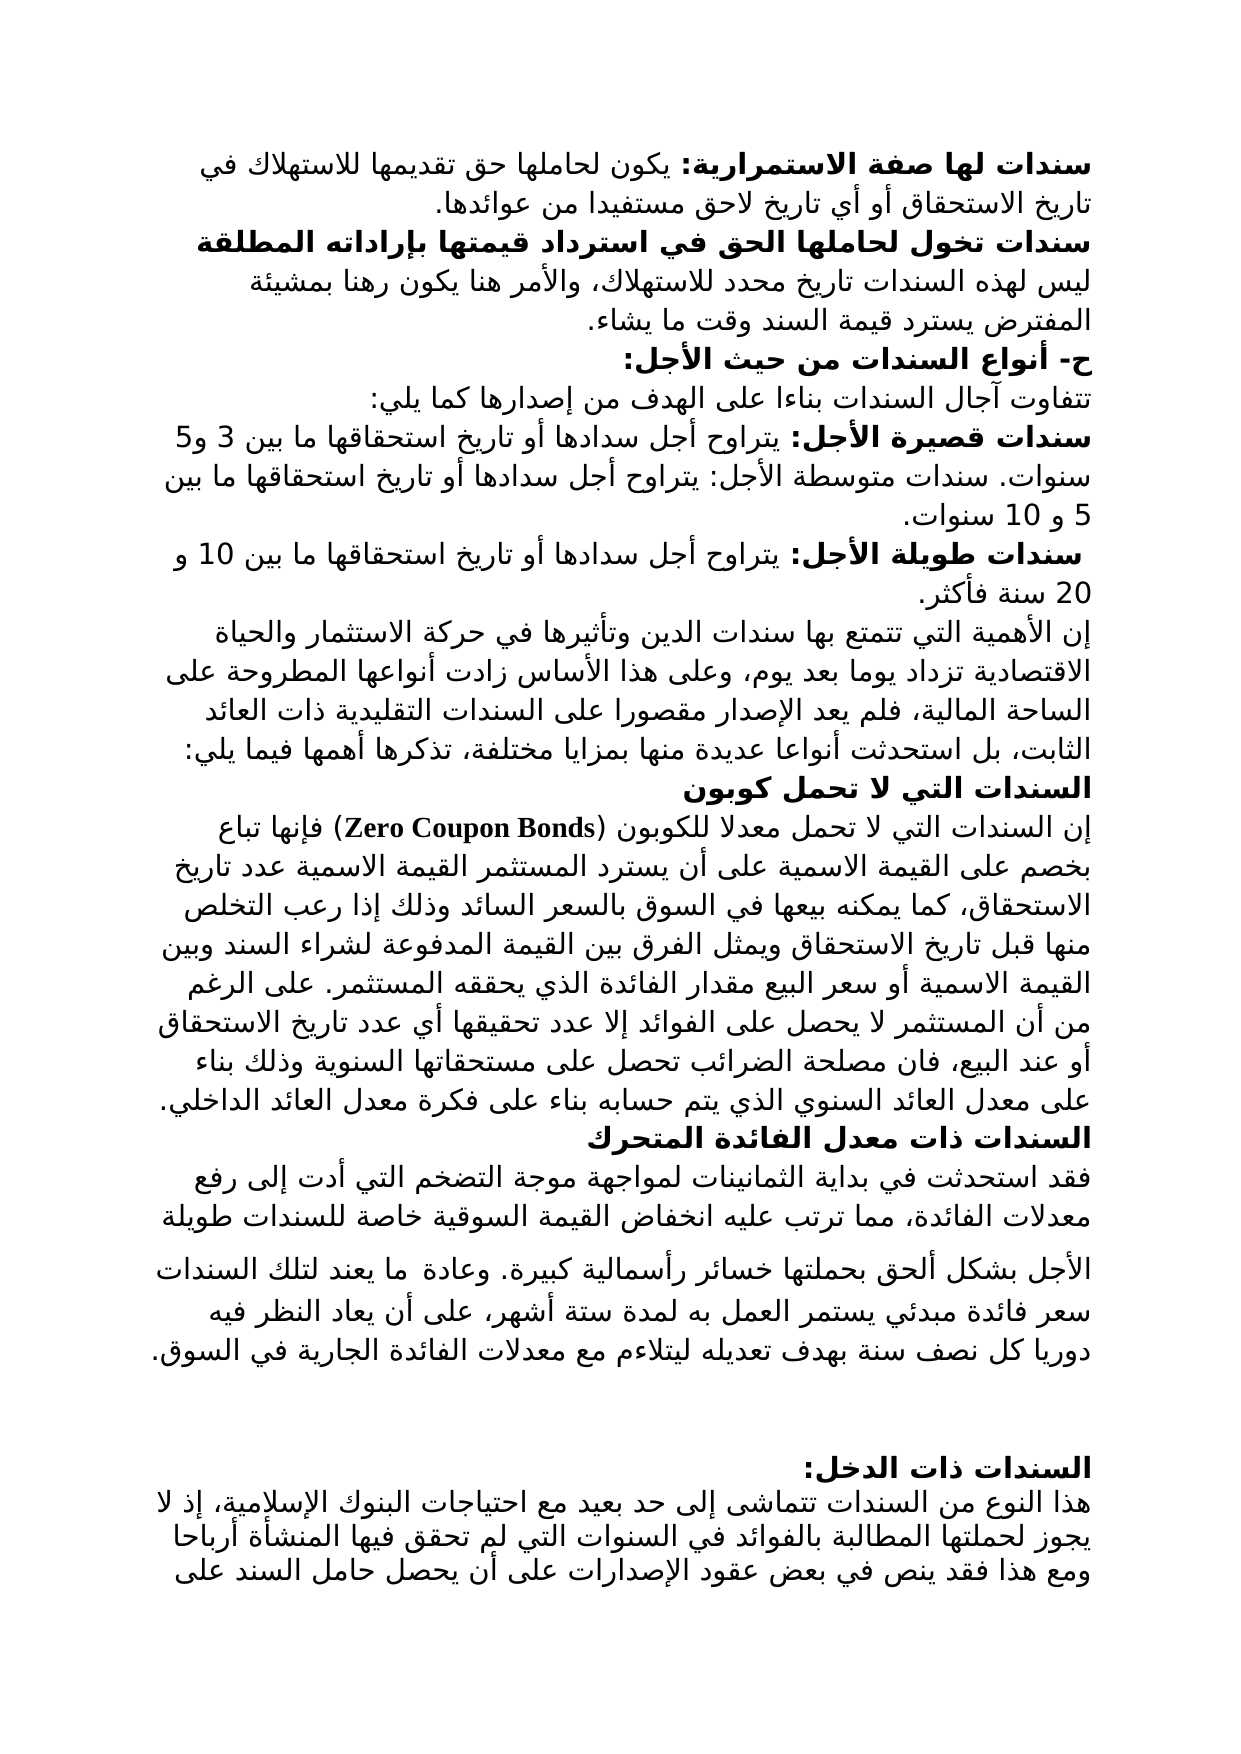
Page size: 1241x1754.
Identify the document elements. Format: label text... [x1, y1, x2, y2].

text السندات التي لا تحمل كوبون [148, 771, 1093, 805]
text السندات ذات الدخل: [148, 1452, 1093, 1486]
text سندات طويلة الأجل: يتراوح أجل سدادها أو تاريخ استحقاقها ما بين 10 و20 سنة فأكثر. [148, 537, 1093, 610]
text ح- أنواع السندات من حيث الأجل: [148, 342, 1093, 376]
text تتفاوت آجال السندات بناءا على الهدف من إصدارها كما يلي: [148, 381, 1093, 415]
text سندات تخول لحاملها الحق في استرداد قيمتها بإراداته المطلقة ليس لهذه السندات تاريخ محدد للاستهلاك، والأمر هنا يكون رهنا بمشيئة المفترض يسترد قيمة السند وقت ما يشاء. [148, 226, 1093, 337]
text سندات قصيرة الأجل: يتراوح أجل سدادها أو تاريخ استحقاقها ما بين 3 و5 سنوات. سندات متوسطة الأجل: يتراوح أجل سدادها أو تاريخ استحقاقها ما بين 5 و 10 سنوات. [148, 420, 1093, 532]
text إن الأهمية التي تتمتع بها سندات الدين وتأثيرها في حركة الاستثمار والحياة الاقتصادية تزداد يوما بعد يوم، وعلى هذا الأساس زادت أنواعها المطروحة على الساحة المالية، فلم يعد الإصدار مقصورا على السندات التقليدية ذات العائد الثابت، بل استحدثت أنواعا عديدة منها بمزايا مختلفة، تذكرها أهمها فيما يلي: [148, 615, 1093, 766]
text سندات لها صفة الاستمرارية: يكون لحاملها حق تقديمها للاستهلاك في تاريخ الاستحقاق أو أي تاريخ لاحق مستفيدا من عوائدها. [148, 148, 1093, 221]
text فقد استحدثت في بداية الثمانينات لمواجهة موجة التضخم التي أدت إلى رفع معدلات الفائدة، مما ترتب عليه انخفاض القيمة السوقية خاصة للسندات طويلة الأجل بشكل ألحق بحملتها خسائر رأسمالية كبيرة. وعادة ما يعند لتلك السندات سعر فائدة مبدئي يستمر العمل به لمدة ستة أشهر، على أن يعاد النظر فيه دوريا كل نصف سنة بهدف تعديله ليتلاءم مع معدلات الفائدة الجارية في السوق. [148, 1161, 1093, 1367]
text السندات ذات معدل الفائدة المتحرك [148, 1122, 1093, 1156]
text إن السندات التي لا تحمل معدلا للكوبون (Zero Coupon Bonds) فإنها تباع بخصم على القيمة الاسمية على أن يسترد المستثمر القيمة الاسمية عدد تاريخ الاستحقاق، كما يمكنه بيعها في السوق بالسعر السائد وذلك إذا رعب التخلص منها قبل تاريخ الاستحقاق ويمثل الفرق بين القيمة المدفوعة لشراء السند وبين القيمة الاسمية أو سعر البيع مقدار الفائدة الذي يحققه المستثمر. على الرغم من أن المستثمر لا يحصل على الفوائد إلا عدد تحقيقها أي عدد تاريخ الاستحقاق أو عند البيع، فان مصلحة الضرائب تحصل على مستحقاتها السنوية وذلك بناء على معدل العائد السنوي الذي يتم حسابه بناء على فكرة معدل العائد الداخلي. [148, 810, 1093, 1117]
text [148, 1486, 1093, 1587]
